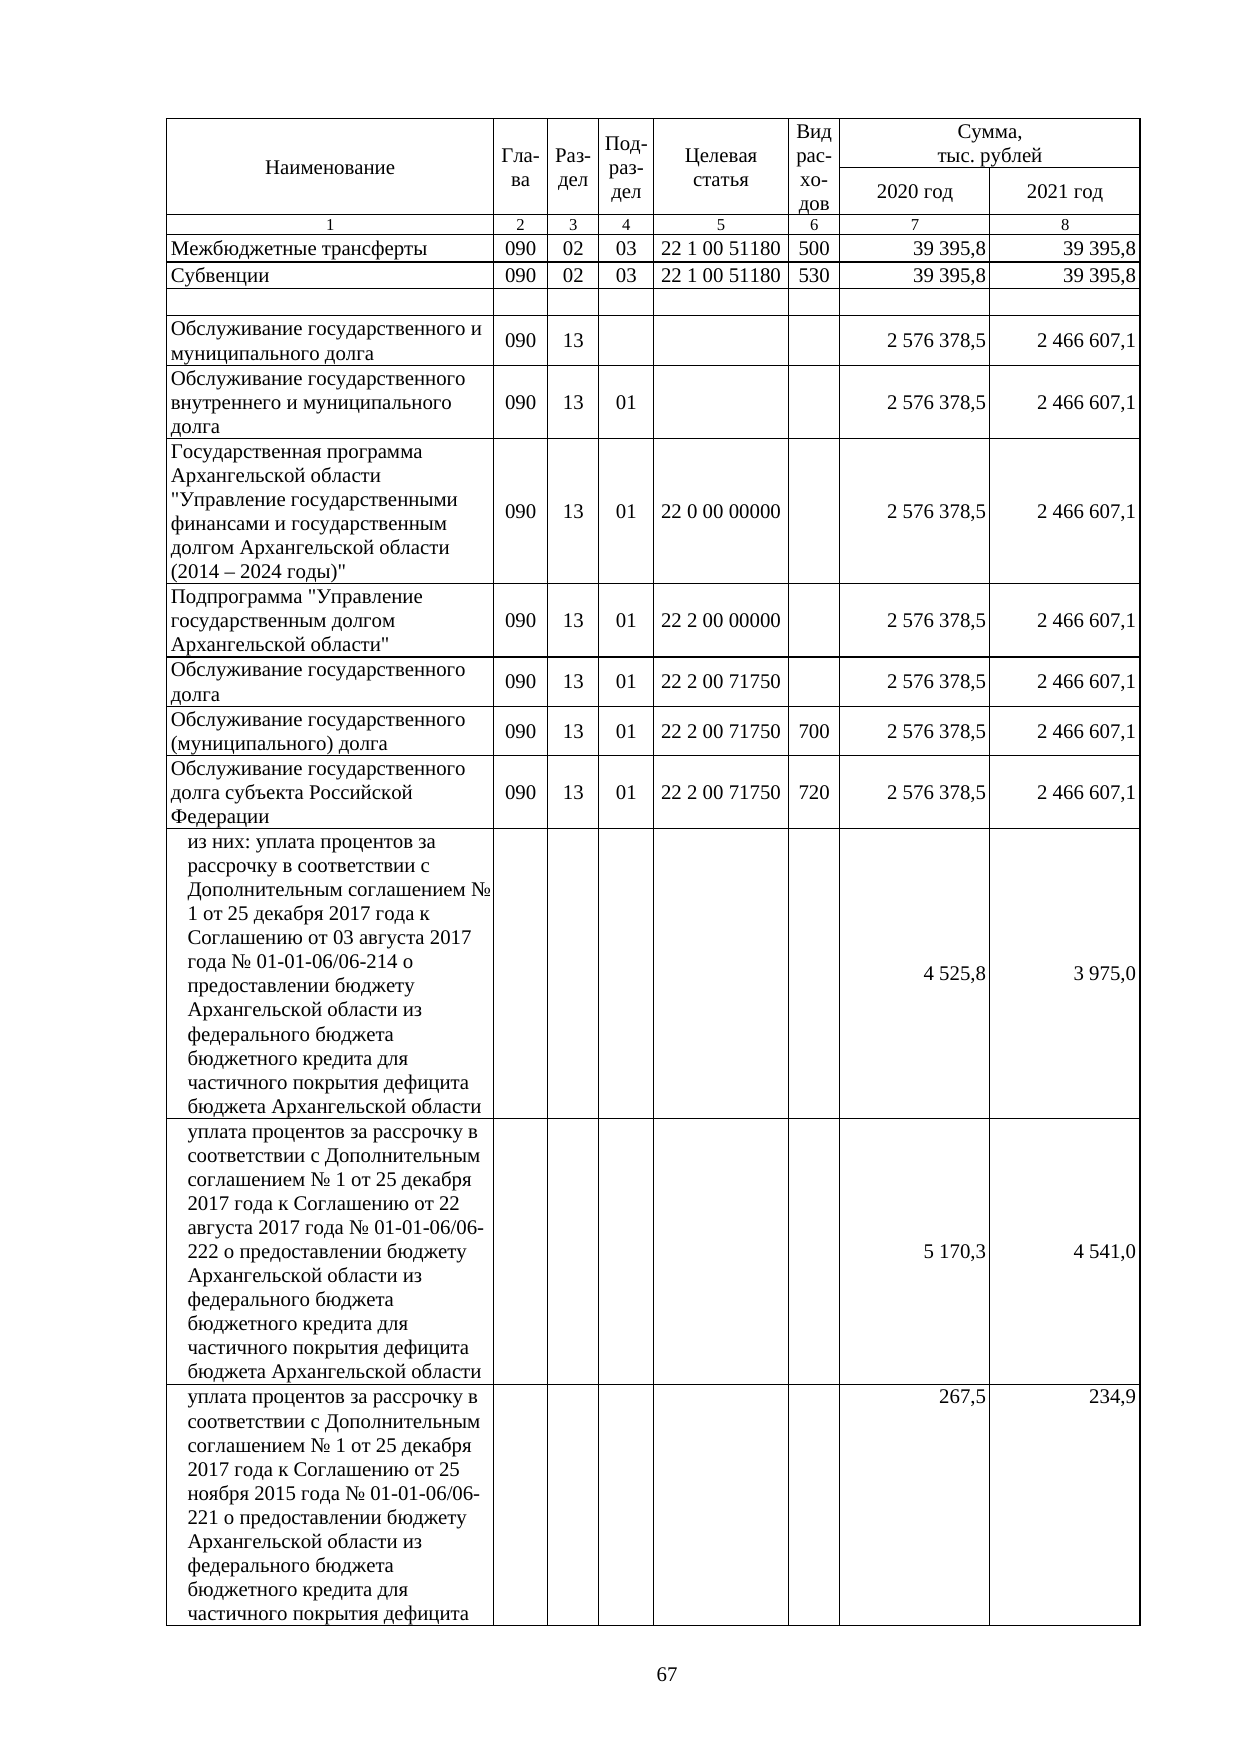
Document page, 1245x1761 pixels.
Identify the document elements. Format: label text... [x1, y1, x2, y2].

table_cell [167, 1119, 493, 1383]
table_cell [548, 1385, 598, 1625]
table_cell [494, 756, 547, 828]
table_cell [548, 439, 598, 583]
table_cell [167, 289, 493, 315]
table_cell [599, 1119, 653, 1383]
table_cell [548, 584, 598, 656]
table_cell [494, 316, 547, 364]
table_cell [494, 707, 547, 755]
table_cell 2 [494, 215, 547, 234]
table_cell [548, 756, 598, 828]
table_cell 7 [840, 215, 989, 234]
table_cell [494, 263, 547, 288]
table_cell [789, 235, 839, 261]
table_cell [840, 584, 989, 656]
table_header Сумма, тыс. рублей [840, 119, 1139, 167]
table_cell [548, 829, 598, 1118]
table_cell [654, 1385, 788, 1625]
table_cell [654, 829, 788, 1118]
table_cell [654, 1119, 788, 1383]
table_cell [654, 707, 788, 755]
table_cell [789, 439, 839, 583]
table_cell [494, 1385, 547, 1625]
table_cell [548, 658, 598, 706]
table_header Гла- ва [494, 119, 547, 214]
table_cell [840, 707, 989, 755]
table_header Целевая статья [654, 119, 788, 214]
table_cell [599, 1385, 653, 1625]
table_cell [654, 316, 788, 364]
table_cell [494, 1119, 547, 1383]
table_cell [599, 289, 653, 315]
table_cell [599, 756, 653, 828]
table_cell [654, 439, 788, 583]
table_cell 2020 год [840, 168, 989, 214]
table_cell 5 [654, 215, 788, 234]
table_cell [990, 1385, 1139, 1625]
table_cell 1 [167, 215, 493, 234]
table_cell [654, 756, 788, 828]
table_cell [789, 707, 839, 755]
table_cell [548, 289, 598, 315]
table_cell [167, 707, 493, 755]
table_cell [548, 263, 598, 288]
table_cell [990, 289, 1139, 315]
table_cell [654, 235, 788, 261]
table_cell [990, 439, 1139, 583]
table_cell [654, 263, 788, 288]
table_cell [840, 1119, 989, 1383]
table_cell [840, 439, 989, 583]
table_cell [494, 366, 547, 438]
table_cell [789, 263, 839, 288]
table_header Вид рас- хо- дов [789, 119, 839, 214]
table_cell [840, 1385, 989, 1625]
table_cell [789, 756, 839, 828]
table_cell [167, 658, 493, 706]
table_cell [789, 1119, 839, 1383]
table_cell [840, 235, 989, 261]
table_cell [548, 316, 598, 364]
table_header Наименование [167, 119, 493, 214]
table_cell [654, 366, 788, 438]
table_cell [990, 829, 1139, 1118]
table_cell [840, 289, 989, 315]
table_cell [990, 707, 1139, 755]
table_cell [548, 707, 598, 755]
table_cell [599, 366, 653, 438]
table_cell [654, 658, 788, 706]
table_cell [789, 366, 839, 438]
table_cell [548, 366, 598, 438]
table_cell 4 [599, 215, 653, 234]
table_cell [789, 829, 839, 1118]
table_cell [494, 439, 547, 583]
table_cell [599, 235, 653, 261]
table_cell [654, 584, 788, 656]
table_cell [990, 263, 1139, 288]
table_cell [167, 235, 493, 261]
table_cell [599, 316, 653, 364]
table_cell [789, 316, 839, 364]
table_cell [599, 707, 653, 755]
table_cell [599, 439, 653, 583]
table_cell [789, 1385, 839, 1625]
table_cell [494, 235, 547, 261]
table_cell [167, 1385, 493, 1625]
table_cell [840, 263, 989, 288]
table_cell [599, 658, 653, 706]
table_cell 8 [990, 215, 1139, 234]
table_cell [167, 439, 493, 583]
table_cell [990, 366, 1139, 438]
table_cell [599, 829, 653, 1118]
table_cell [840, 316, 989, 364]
table_cell 6 [789, 215, 839, 234]
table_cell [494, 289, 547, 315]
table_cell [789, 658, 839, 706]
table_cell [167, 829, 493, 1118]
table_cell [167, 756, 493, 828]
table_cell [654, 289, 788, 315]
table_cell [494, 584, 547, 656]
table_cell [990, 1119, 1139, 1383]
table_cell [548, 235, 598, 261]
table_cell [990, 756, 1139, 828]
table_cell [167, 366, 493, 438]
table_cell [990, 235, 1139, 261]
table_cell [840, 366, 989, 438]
table_header Под- раз- дел [599, 119, 653, 214]
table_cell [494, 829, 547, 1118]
table_cell 2021 год [990, 168, 1139, 214]
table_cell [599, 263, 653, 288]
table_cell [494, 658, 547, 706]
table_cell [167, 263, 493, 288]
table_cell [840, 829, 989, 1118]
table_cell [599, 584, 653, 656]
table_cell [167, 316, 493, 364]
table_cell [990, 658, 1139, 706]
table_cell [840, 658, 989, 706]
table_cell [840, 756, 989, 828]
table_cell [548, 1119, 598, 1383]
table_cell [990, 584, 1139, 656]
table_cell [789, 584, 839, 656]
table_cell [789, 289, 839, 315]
table_cell 3 [548, 215, 598, 234]
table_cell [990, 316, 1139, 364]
table_header Раз- дел [548, 119, 598, 214]
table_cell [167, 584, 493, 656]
